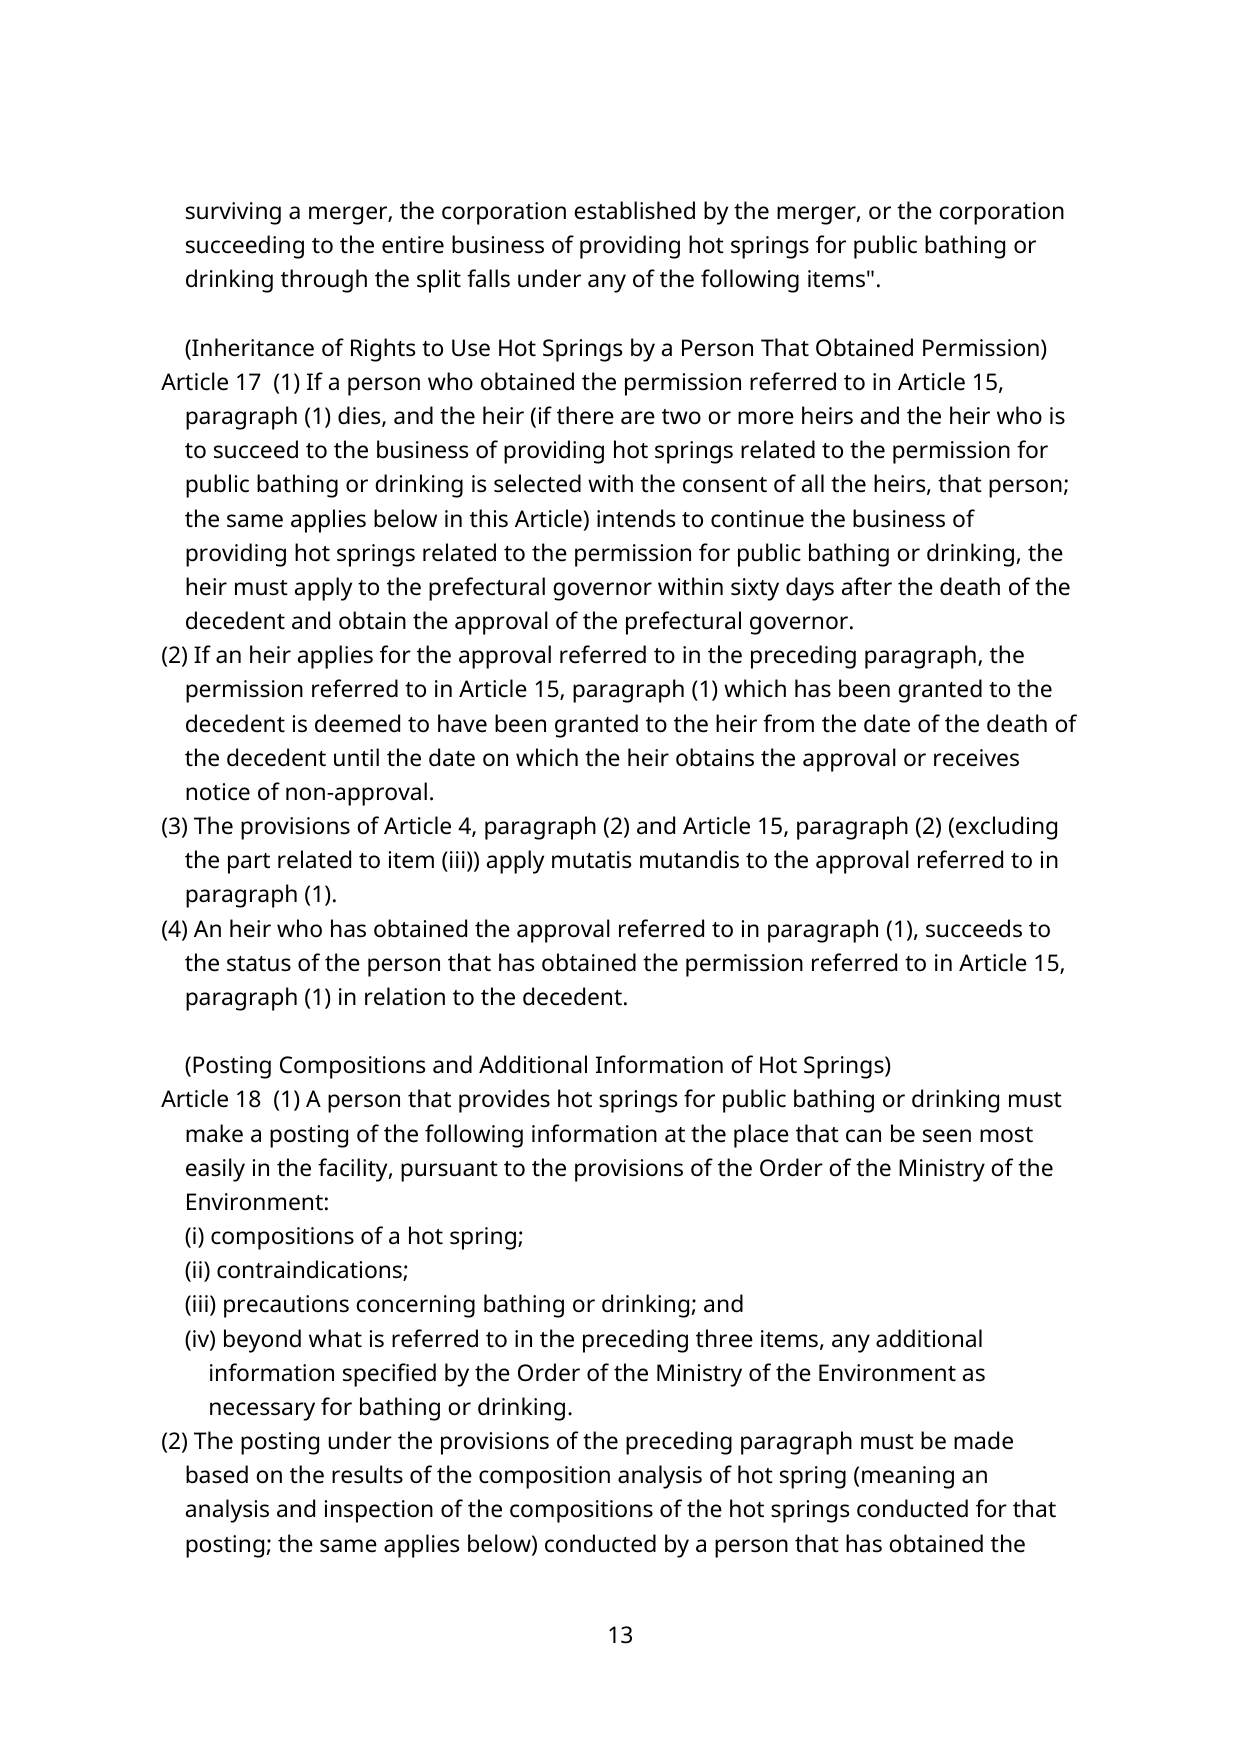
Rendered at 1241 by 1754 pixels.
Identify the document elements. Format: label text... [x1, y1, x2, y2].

text Article 18 (1) A person that provides hot springs for public bathing or drinking must make a posting of the following information at the place that can be seen most easily in the facility, pursuant to the provisions of the Order of the Ministry of the Environment: [161, 1082, 1079, 1219]
text (Inheritance of Rights to Use Hot Springs by a Person That Obtained Permission) [184, 330, 1079, 364]
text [184, 194, 1079, 296]
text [161, 1424, 1079, 1560]
text (3) The provisions of Article 4, paragraph (2) and Article 15, paragraph (2) (excluding the part related to item (iii)) apply mutatis mutandis to the approval referred to in paragraph (1). [161, 809, 1079, 911]
text Article 17 (1) If a person who obtained the permission referred to in Article 15, paragraph (1) dies, and the heir (if there are two or more heirs and the heir who is to succeed to the business of providing hot springs related to the permission for public bathing or drinking is selected with the consent of all the heirs, that person; the same applies below in this Article) intends to continue the business of providing hot springs related to the permission for public bathing or drinking, the heir must apply to the prefectural governor within sixty days after the death of the decedent and obtain the approval of the prefectural governor. [161, 364, 1079, 638]
text (iii) precautions concerning bathing or drinking; and [184, 1287, 1079, 1321]
text (Posting Compositions and Additional Information of Hot Springs) [184, 1048, 1079, 1082]
text (ii) contraindications; [184, 1253, 1079, 1287]
text (4) An heir who has obtained the approval referred to in paragraph (1), succeeds to the status of the person that has obtained the permission referred to in Article 15, paragraph (1) in relation to the decedent. [161, 911, 1079, 1014]
text (i) compositions of a hot spring; [184, 1219, 1079, 1253]
text (iv) beyond what is referred to in the preceding three items, any additional information specified by the Order of the Ministry of the Environment as necessary for bathing or drinking. [184, 1321, 1079, 1424]
text (2) If an heir applies for the approval referred to in the preceding paragraph, the permission referred to in Article 15, paragraph (1) which has been granted to the decedent is deemed to have been granted to the heir from the date of the death of the decedent until the date on which the heir obtains the approval or receives notice of non-approval. [161, 638, 1079, 809]
